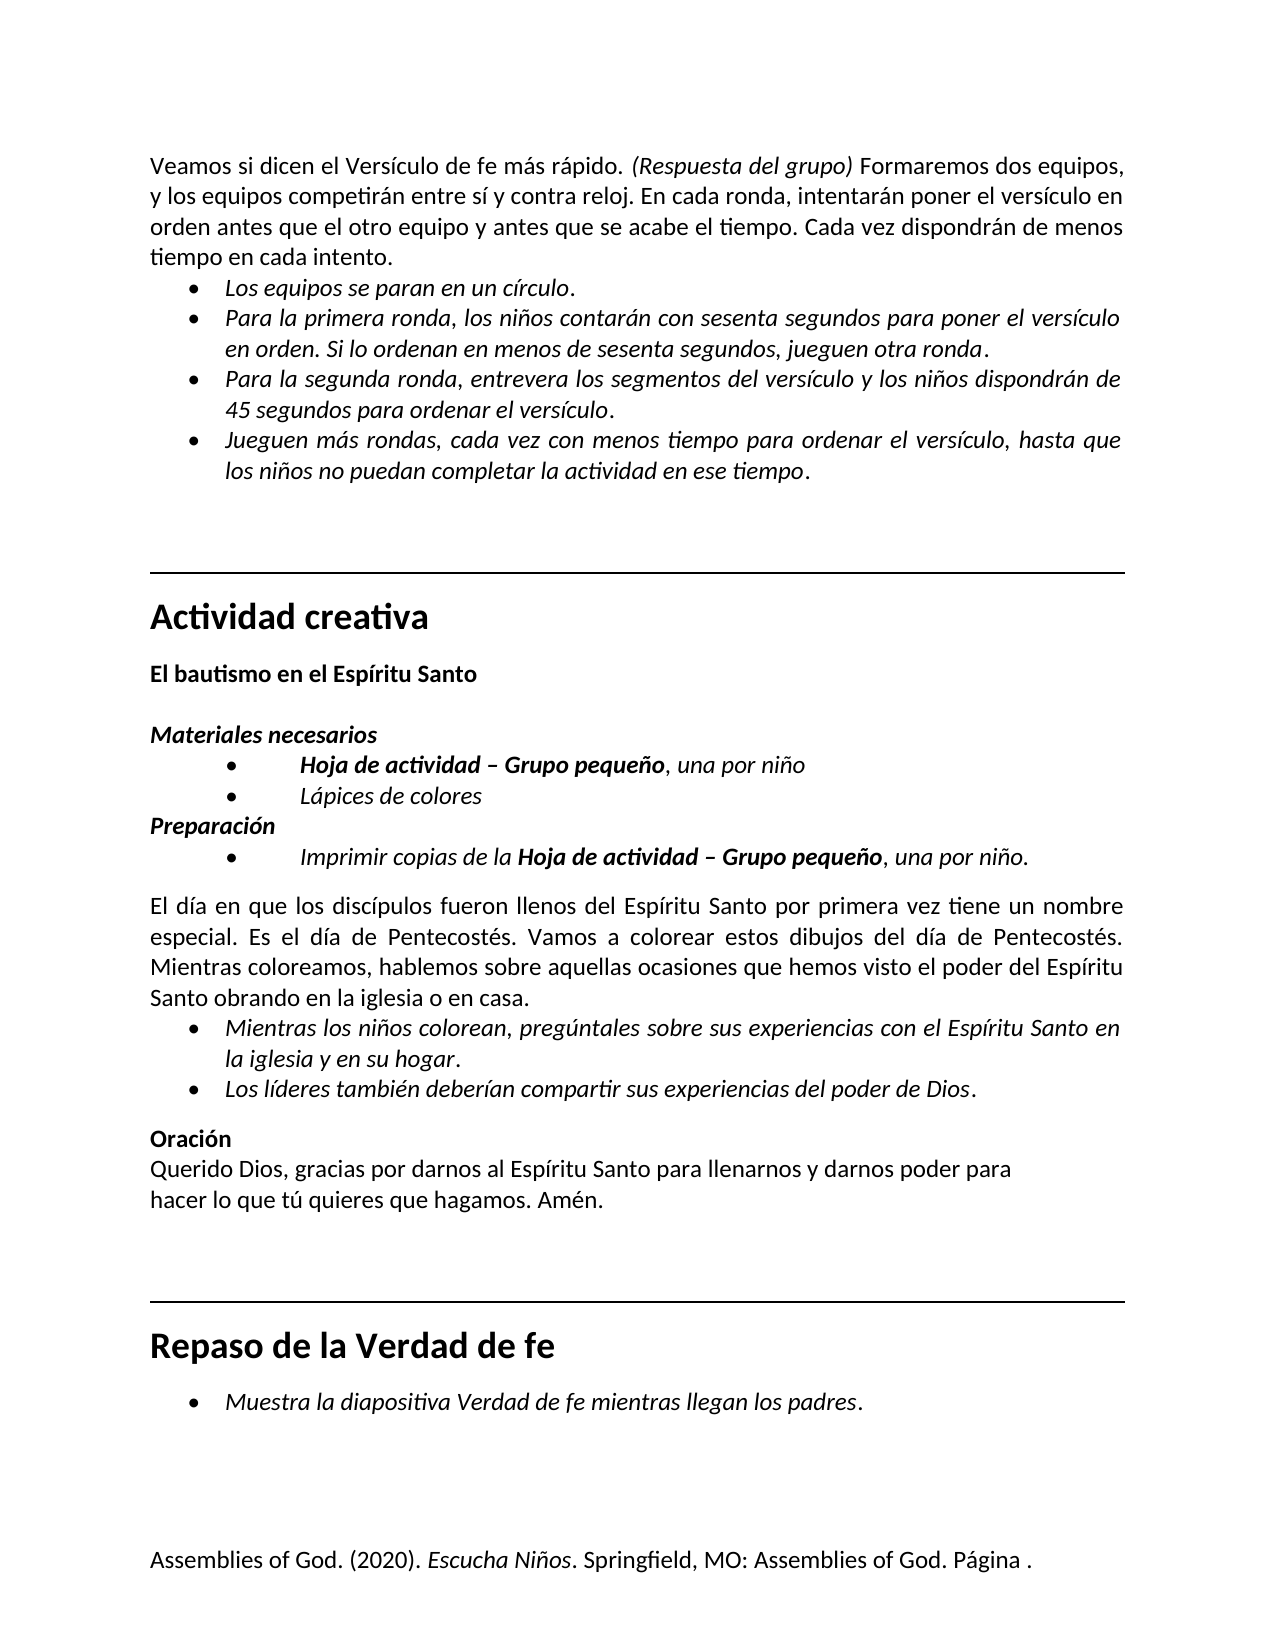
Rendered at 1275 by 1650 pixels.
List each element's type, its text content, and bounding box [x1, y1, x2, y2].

text Veamos si dicen el Versículo de fe más rápido. (Respuesta del grupo) Formaremos dos equipos, y los equipos competirán entre sí y contra reloj. En cada ronda, intentarán poner el versículo en orden antes que el otro equipo y antes que se acabe el tiempo. Cada vez dispondrán de menos tiempo en cada intento. [150, 150, 1125, 272]
text • Muestra la diapositiva Verdad de fe mientras llegan los padres. [187, 1386, 1125, 1417]
table_header Querido Dios, gracias por darnos al Espíritu Santo para llenarnos y darnos poder para hacer lo que tú quieres que hagamos. Amén. [150, 1153, 1050, 1214]
text • Para la primera ronda, los niños contarán con sesenta segundos para poner el versículo en orden. Si lo ordenan en menos de sesenta segundos, jueguen otra ronda. [187, 303, 1125, 364]
text • Jueguen más rondas, cada vez con menos tiempo para ordenar el versículo, hasta que los niños no puedan completar la actividad en ese tiempo. [187, 425, 1125, 486]
text Repaso de la Verdad de fe [150, 1322, 1125, 1368]
text • Para la segunda ronda, entrevera los segmentos del versículo y los niños dispondrán de 45 segundos para ordenar el versículo. [187, 364, 1125, 425]
text Actividad creativa [150, 593, 1125, 639]
text • Los equipos se paran en un círculo. [187, 272, 1125, 303]
text El bautismo en el Espíritu Santo [150, 658, 1125, 688]
text • Los líderes también deberían compartir sus experiencias del poder de Dios. [187, 1073, 1125, 1104]
text El día en que los discípulos fueron llenos del Espíritu Santo por primera vez tiene un nombre especial. Es el día de Pentecostés. Vamos a colorear estos dibujos del día de Pentecostés. Mientras coloreamos, hablemos sobre aquellas ocasiones que hemos visto el poder del Espíritu Santo obrando en la iglesia o en casa. [150, 890, 1125, 1012]
table_header Materiales necesarios Hoja de actividad – Grupo pequeño, una por niño Lápices de colores Preparación Imprimir copias de la Hoja de actividad – Grupo pequeño, una por niño. [150, 689, 1050, 872]
text Oración [150, 1123, 1125, 1153]
text • Mientras los niños colorean, pregúntales sobre sus experiencias con el Espíritu Santo en la iglesia y en su hogar. [187, 1012, 1125, 1073]
